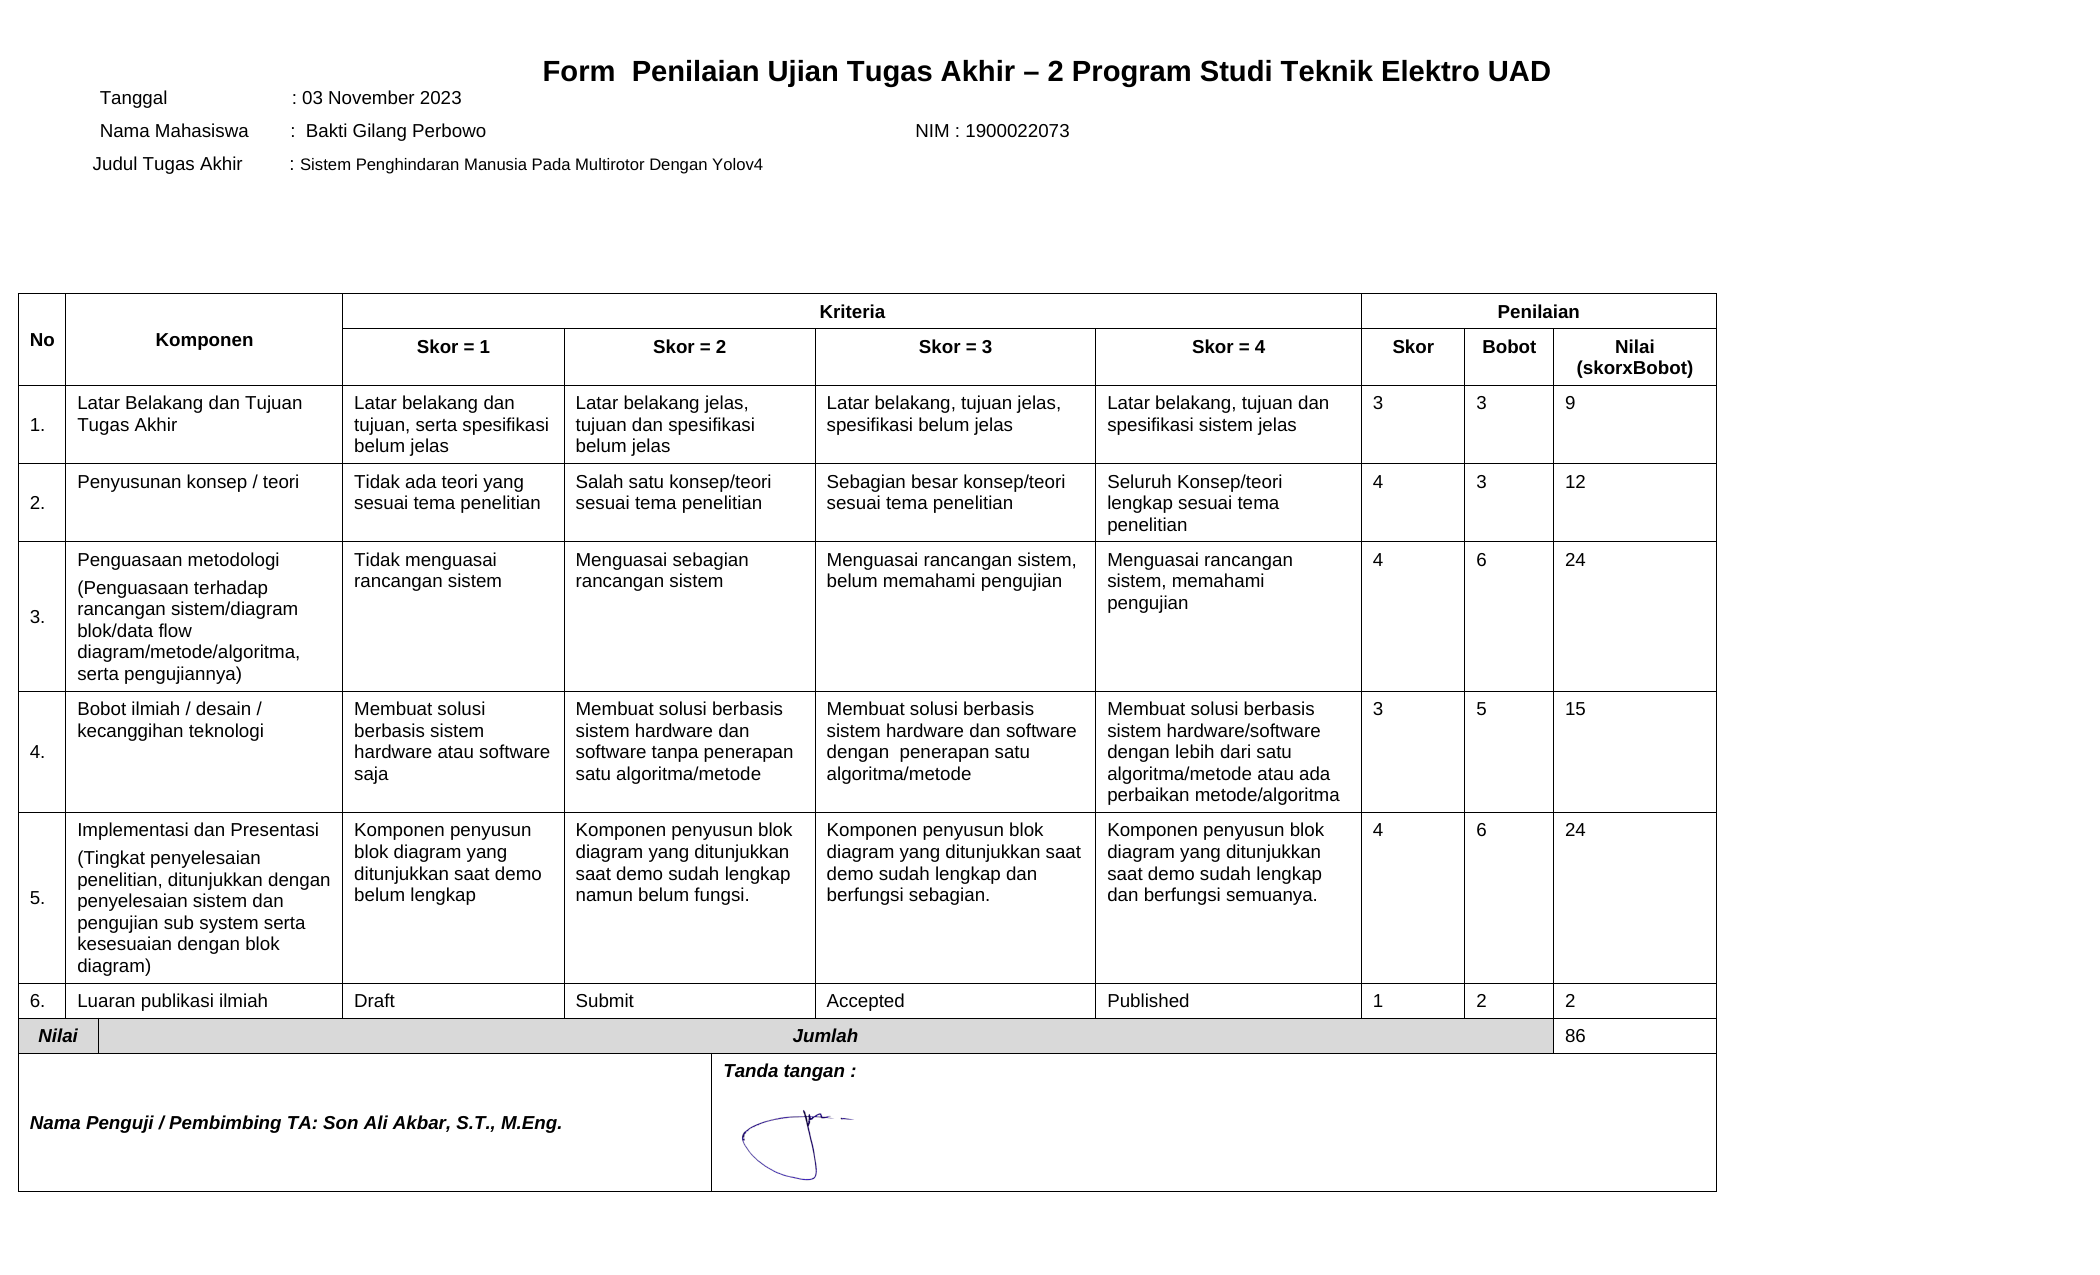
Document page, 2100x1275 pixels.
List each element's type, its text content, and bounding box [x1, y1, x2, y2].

text Form Penilaian Ujian Tugas Akhir – 2 Program Studi Teknik Elektro UAD [30, 54, 2064, 87]
table_cell Draft [343, 984, 564, 1018]
table_cell 6 [1465, 542, 1553, 691]
table_cell 2 [1465, 984, 1553, 1018]
table_cell 9 [1554, 386, 1716, 463]
table_cell 3 [1465, 464, 1553, 541]
table_cell 1 [1362, 984, 1464, 1018]
table_cell Skor [1362, 329, 1464, 385]
table_cell Nama Penguji / Pembimbing TA: Son Ali Akbar, S.T., M.Eng. [19, 1054, 711, 1191]
table_cell Seluruh Konsep/teori lengkap sesuai tema penelitian [1096, 464, 1361, 541]
table_cell 3 [1362, 692, 1464, 812]
table_cell Komponen penyusun blok diagram yang ditunjukkan saat demo sudah lengkap dan berfungsi semuanya. [1096, 813, 1361, 983]
table_header NIM : 1900022073 [904, 120, 1730, 153]
table_cell 12 [1554, 464, 1716, 541]
table_header Nama Mahasiswa : Bakti Gilang Perbowo [78, 120, 904, 153]
table_cell 86 [1554, 1019, 1716, 1053]
table_cell Accepted [816, 984, 1095, 1018]
table_cell Published [1096, 984, 1361, 1018]
table_cell Submit [565, 984, 815, 1018]
table_cell Membuat solusi berbasis sistem hardware atau software saja [343, 692, 564, 812]
table_cell 4 [1362, 464, 1464, 541]
table_cell Latar belakang dan tujuan, serta spesifikasi belum jelas [343, 386, 564, 463]
table_cell 5. [19, 813, 65, 983]
table_cell Latar belakang, tujuan jelas, spesifikasi belum jelas [816, 386, 1095, 463]
table_cell Sebagian besar konsep/teori sesuai tema penelitian [816, 464, 1095, 541]
table_cell Bobot ilmiah / desain / kecanggihan teknologi [66, 692, 342, 812]
table_cell Komponen penyusun blok diagram yang ditunjukkan saat demo sudah lengkap dan berfungsi sebagian. [816, 813, 1095, 983]
table_cell Skor = 2 [565, 329, 815, 385]
table_cell 3 [1465, 386, 1553, 463]
table_cell Nilai [19, 1019, 98, 1053]
table_cell 24 [1554, 542, 1716, 691]
table_cell Jumlah [99, 1019, 1553, 1053]
table_cell Latar belakang jelas, tujuan dan spesifikasi belum jelas [565, 386, 815, 463]
table_cell Tanda tangan : [712, 1054, 1716, 1191]
table_header Penilaian [1362, 294, 1716, 328]
table_cell Luaran publikasi ilmiah [66, 984, 342, 1018]
table_cell Membuat solusi berbasis sistem hardware dan software dengan penerapan satu algoritma/metode [816, 692, 1095, 812]
table_cell 2. [19, 464, 65, 541]
table_cell 4 [1362, 813, 1464, 983]
table_header Kriteria [343, 294, 1361, 328]
table_header Komponen [66, 294, 342, 385]
table_cell Komponen penyusun blok diagram yang ditunjukkan saat demo sudah lengkap namun belum fungsi. [565, 813, 815, 983]
table_cell Menguasai rancangan sistem, memahami pengujian [1096, 542, 1361, 691]
table_cell 6 [1465, 813, 1553, 983]
table_cell 6. [19, 984, 65, 1018]
table_cell Tidak menguasai rancangan sistem [343, 542, 564, 691]
table_cell Implementasi dan Presentasi (Tingkat penyelesaian penelitian, ditunjukkan dengan penyelesaian sistem dan pengujian sub system serta kesesuaian dengan blok diagram) [66, 813, 342, 983]
table_cell 2 [1554, 984, 1716, 1018]
table_cell Menguasai sebagian rancangan sistem [565, 542, 815, 691]
text Judul Tugas Akhir : Sistem Penghindaran Manusia Pada Multirotor Dengan Yolov4 [30, 153, 2064, 174]
table_cell Penyusunan konsep / teori [66, 464, 342, 541]
table_cell Membuat solusi berbasis sistem hardware/software dengan lebih dari satu algoritma/metode atau ada perbaikan metode/algoritma [1096, 692, 1361, 812]
table_cell Membuat solusi berbasis sistem hardware dan software tanpa penerapan satu algoritma/metode [565, 692, 815, 812]
table_cell Tidak ada teori yang sesuai tema penelitian [343, 464, 564, 541]
table_cell Latar Belakang dan Tujuan Tugas Akhir [66, 386, 342, 463]
text Tanggal : 03 November 2023 [89, 87, 2064, 109]
table_cell 4 [1362, 542, 1464, 691]
table_cell Penguasaan metodologi (Penguasaan terhadap rancangan sistem/diagram blok/data flow diagram/metode/algoritma, serta pengujiannya) [66, 542, 342, 691]
table_cell Bobot [1465, 329, 1553, 385]
table_header No [19, 294, 65, 385]
table_cell Skor = 1 [343, 329, 564, 385]
table_cell Komponen penyusun blok diagram yang ditunjukkan saat demo belum lengkap [343, 813, 564, 983]
table_cell Nilai (skorxBobot) [1554, 329, 1716, 385]
table_cell Latar belakang, tujuan dan spesifikasi sistem jelas [1096, 386, 1361, 463]
table_cell Skor = 3 [816, 329, 1095, 385]
table_cell Salah satu konsep/teori sesuai tema penelitian [565, 464, 815, 541]
table_cell 15 [1554, 692, 1716, 812]
table_cell Menguasai rancangan sistem, belum memahami pengujian [816, 542, 1095, 691]
table_cell 5 [1465, 692, 1553, 812]
picture [723, 1087, 865, 1192]
table_cell 24 [1554, 813, 1716, 983]
table_cell 3. [19, 542, 65, 691]
table_cell 4. [19, 692, 65, 812]
table_cell Skor = 4 [1096, 329, 1361, 385]
table_cell 3 [1362, 386, 1464, 463]
table_cell 1. [19, 386, 65, 463]
